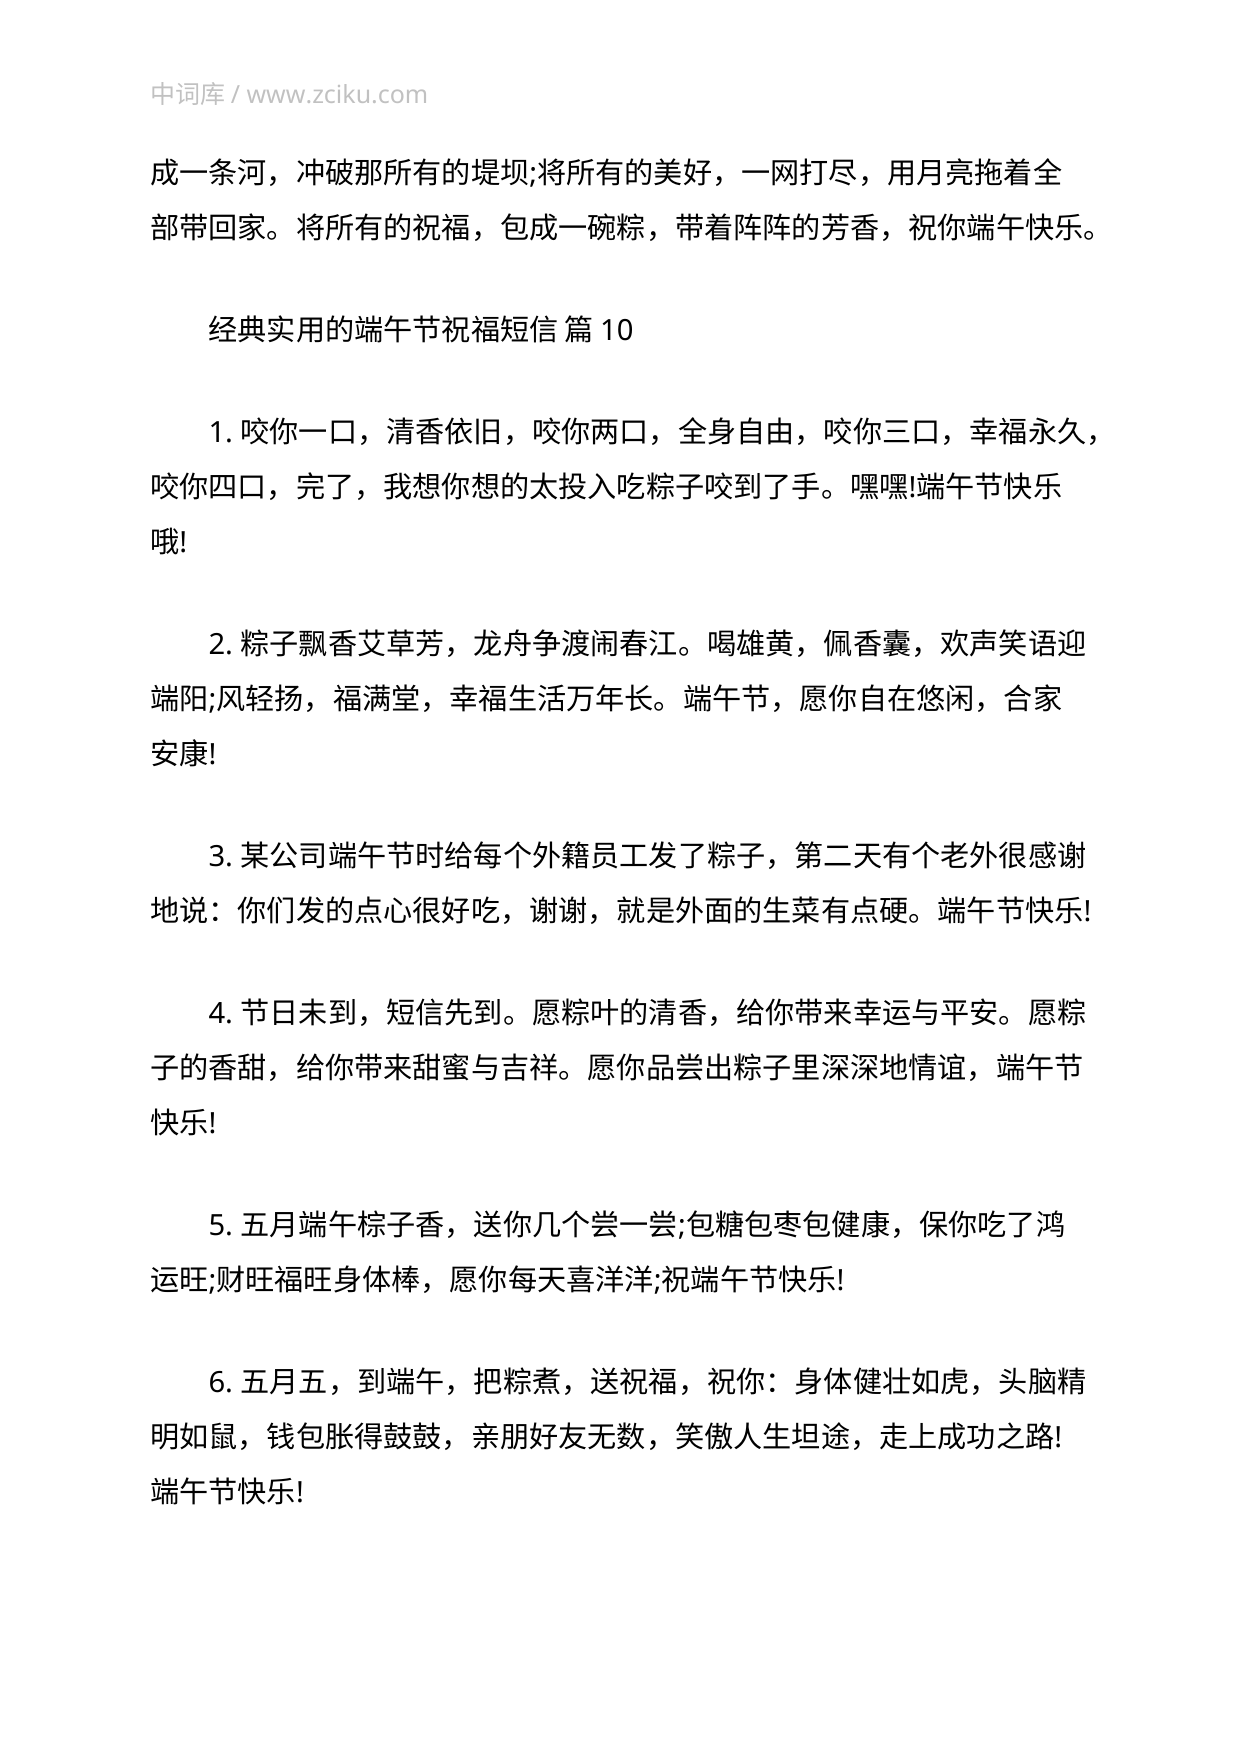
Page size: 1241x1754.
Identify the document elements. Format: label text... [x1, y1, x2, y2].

text 5. 五月端午棕子香，送你几个尝一尝;包糖包枣包健康，保你吃了鸿运旺;财旺福旺身体棒，愿你每天喜洋洋;祝端午节快乐! [150, 1202, 1090, 1299]
text 6. 五月五，到端午，把粽煮，送祝福，祝你：身体健壮如虎，头脑精明如鼠，钱包胀得鼓鼓，亲朋好友无数，笑傲人生坦途，走上成功之路!端午节快乐! [150, 1358, 1090, 1511]
text 经典实用的端午节祝福短信 篇10 [150, 307, 1090, 349]
text 1. 咬你一口，清香依旧，咬你两口，全身自由，咬你三口，幸福永久，咬你四口，完了，我想你想的太投入吃粽子咬到了手。嘿嘿!端午节快乐哦! [150, 409, 1090, 561]
text 3. 某公司端午节时给每个外籍员工发了粽子，第二天有个老外很感谢地说：你们发的点心很好吃，谢谢，就是外面的生菜有点硬。端午节快乐! [150, 833, 1090, 930]
text 4. 节日未到，短信先到。愿粽叶的清香，给你带来幸运与平安。愿粽子的香甜，给你带来甜蜜与吉祥。愿你品尝出粽子里深深地情谊，端午节快乐! [150, 990, 1090, 1142]
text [150, 150, 1090, 247]
text 2. 粽子飘香艾草芳，龙舟争渡闹春江。喝雄黄，佩香囊，欢声笑语迎端阳;风轻扬，福满堂，幸福生活万年长。端午节，愿你自在悠闲，合家安康! [150, 621, 1090, 773]
